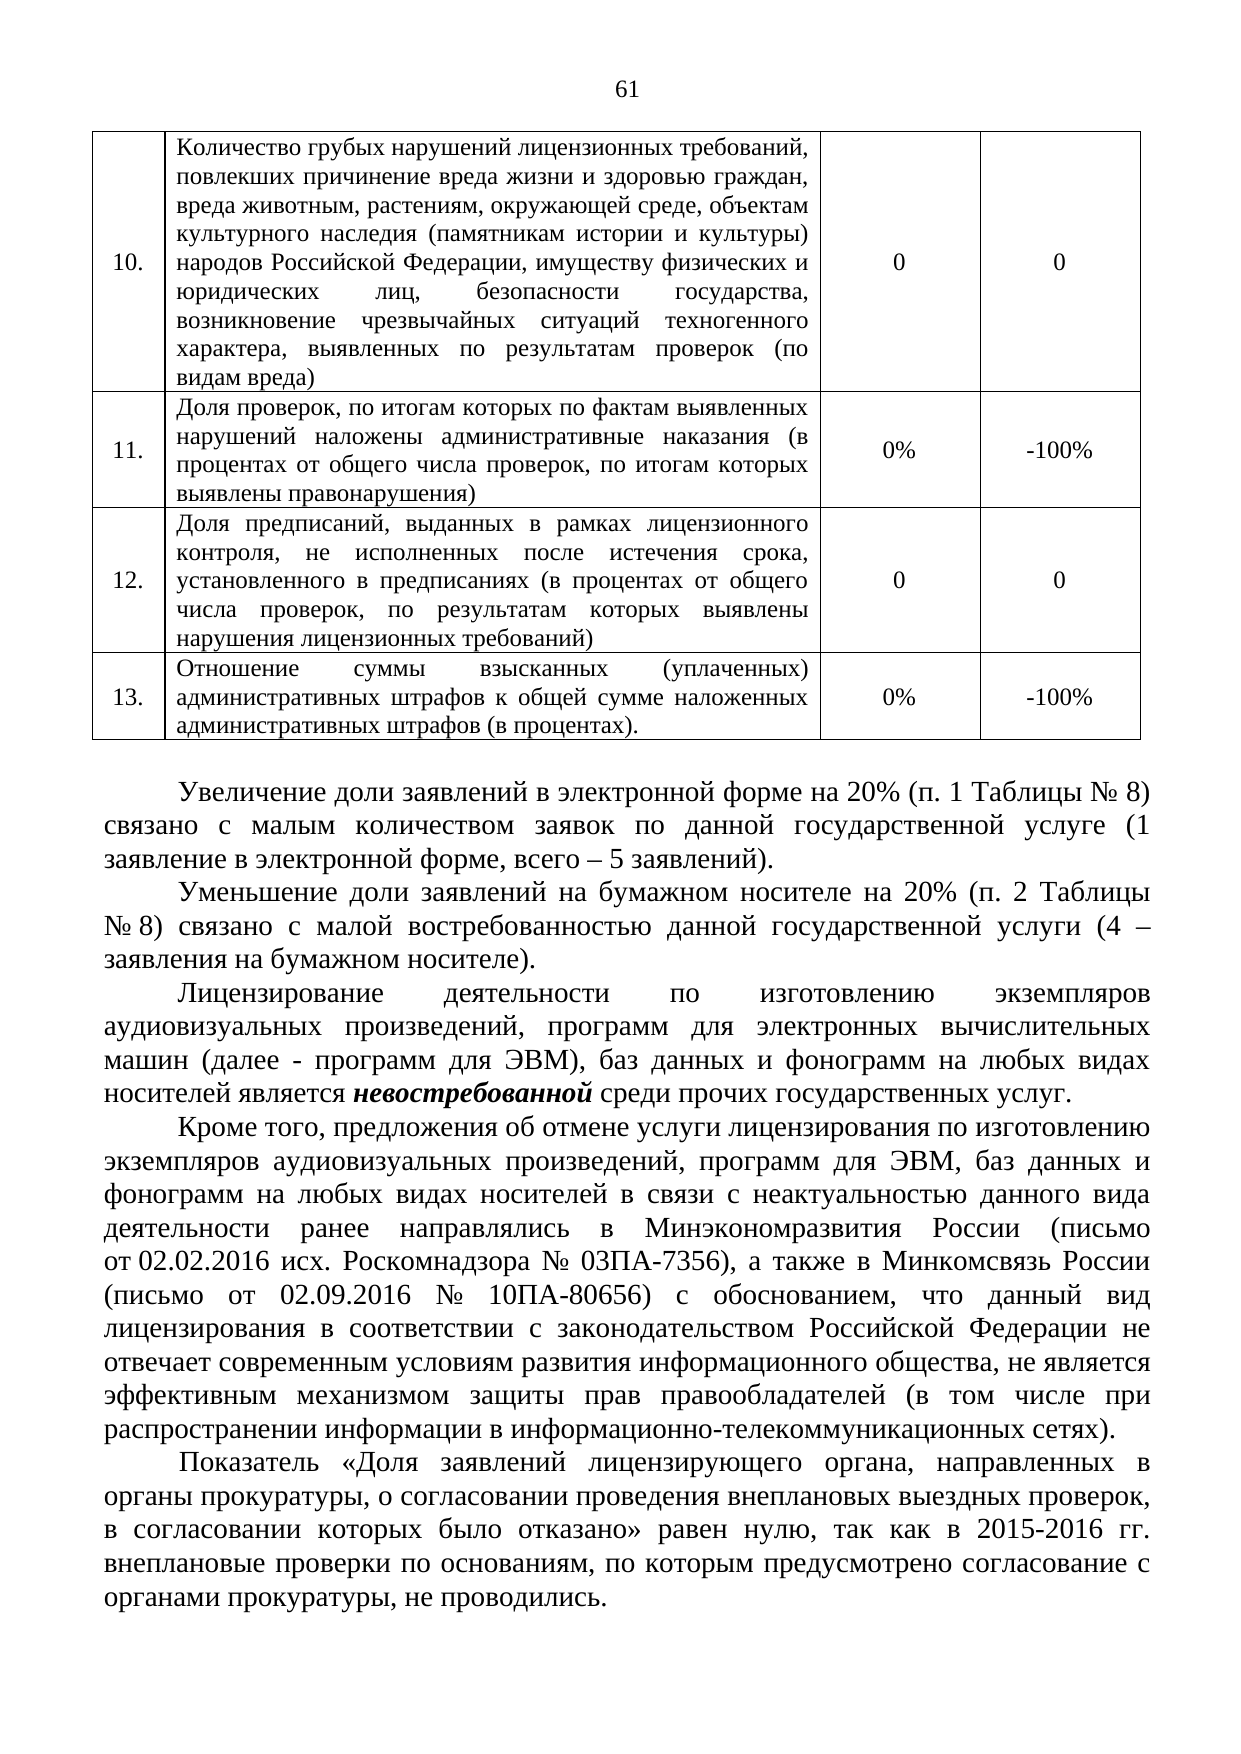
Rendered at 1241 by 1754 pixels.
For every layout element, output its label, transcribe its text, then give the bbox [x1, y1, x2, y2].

table_cell Количество грубых нарушений лицензионных требований, повлекших причинение вреда жизни и здоровью граждан, вреда животным, растениям, окружающей среде, объектам культурного наследия (памятникам истории и культуры) народов Российской Федерации, имуществу физических и юридических лиц, безопасности государства, возникновение чрезвычайных ситуаций техногенного характера, выявленных по результатам проверок (по видам вреда) [166, 132, 820, 391]
table_cell 0 [981, 132, 1140, 391]
table_cell 0% [821, 653, 980, 739]
text Лицензирование деятельности по изготовлению экземпляров аудиовизуальных произведений, программ для электронных вычислительных машин (далее - программ для ЭВМ), баз данных и фонограмм на любых видах носителей является невостребованной среди прочих государственных услуг. [103, 975, 1152, 1109]
table_cell 10. [93, 132, 164, 391]
table_cell 0 [981, 508, 1140, 652]
text Показатель «Доля заявлений лицензирующего органа, направленных в органы прокуратуры, о согласовании проведения внеплановых выездных проверок, в согласовании которых было отказано» равен нулю, так как в 2015-2016 гг. внеплановые проверки по основаниям, по которым предусмотрено согласование с органами прокуратуры, не проводились. [103, 1444, 1152, 1612]
table_cell -100% [981, 653, 1140, 739]
table_cell 13. [93, 653, 164, 739]
text Уменьшение доли заявлений на бумажном носителе на 20% (п. 2 Таблицы № 8) связано с малой востребованностью данной государственной услуги (4 – заявления на бумажном носителе). [103, 874, 1152, 975]
table_cell 11. [93, 392, 164, 507]
table_cell Отношение суммы взысканных (уплаченных) административных штрафов к общей сумме наложенных административных штрафов (в процентах). [166, 653, 820, 739]
table_cell 0 [821, 508, 980, 652]
table_cell 0% [821, 392, 980, 507]
table_cell -100% [981, 392, 1140, 507]
table_cell Доля проверок, по итогам которых по фактам выявленных нарушений наложены административные наказания (в процентах от общего числа проверок, по итогам которых выявлены правонарушения) [166, 392, 820, 507]
text Увеличение доли заявлений в электронной форме на 20% (п. 1 Таблицы № 8) связано с малым количеством заявок по данной государственной услуге (1 заявление в электронной форме, всего – 5 заявлений). [103, 774, 1152, 874]
text Кроме того, предложения об отмене услуги лицензирования по изготовлению экземпляров аудиовизуальных произведений, программ для ЭВМ, баз данных и фонограмм на любых видах носителей в связи с неактуальностью данного вида деятельности ранее направлялись в Минэкономразвития России (письмо от 02.02.2016 исх. Роскомнадзора № 03ПА-7356), а также в Минкомсвязь России (письмо от 02.09.2016 № 10ПА-80656) с обоснованием, что данный вид лицензирования в соответствии с законодательством Российской Федерации не отвечает современным условиям развития информационного общества, не является эффективным механизмом защиты прав правообладателей (в том числе при распространении информации в информационно-телекоммуникационных сетях). [103, 1109, 1152, 1444]
table_cell Доля предписаний, выданных в рамках лицензионного контроля, не исполненных после истечения срока, установленного в предписаниях (в процентах от общего числа проверок, по результатам которых выявлены нарушения лицензионных требований) [166, 508, 820, 652]
table_cell 12. [93, 508, 164, 652]
table_cell 0 [821, 132, 980, 391]
